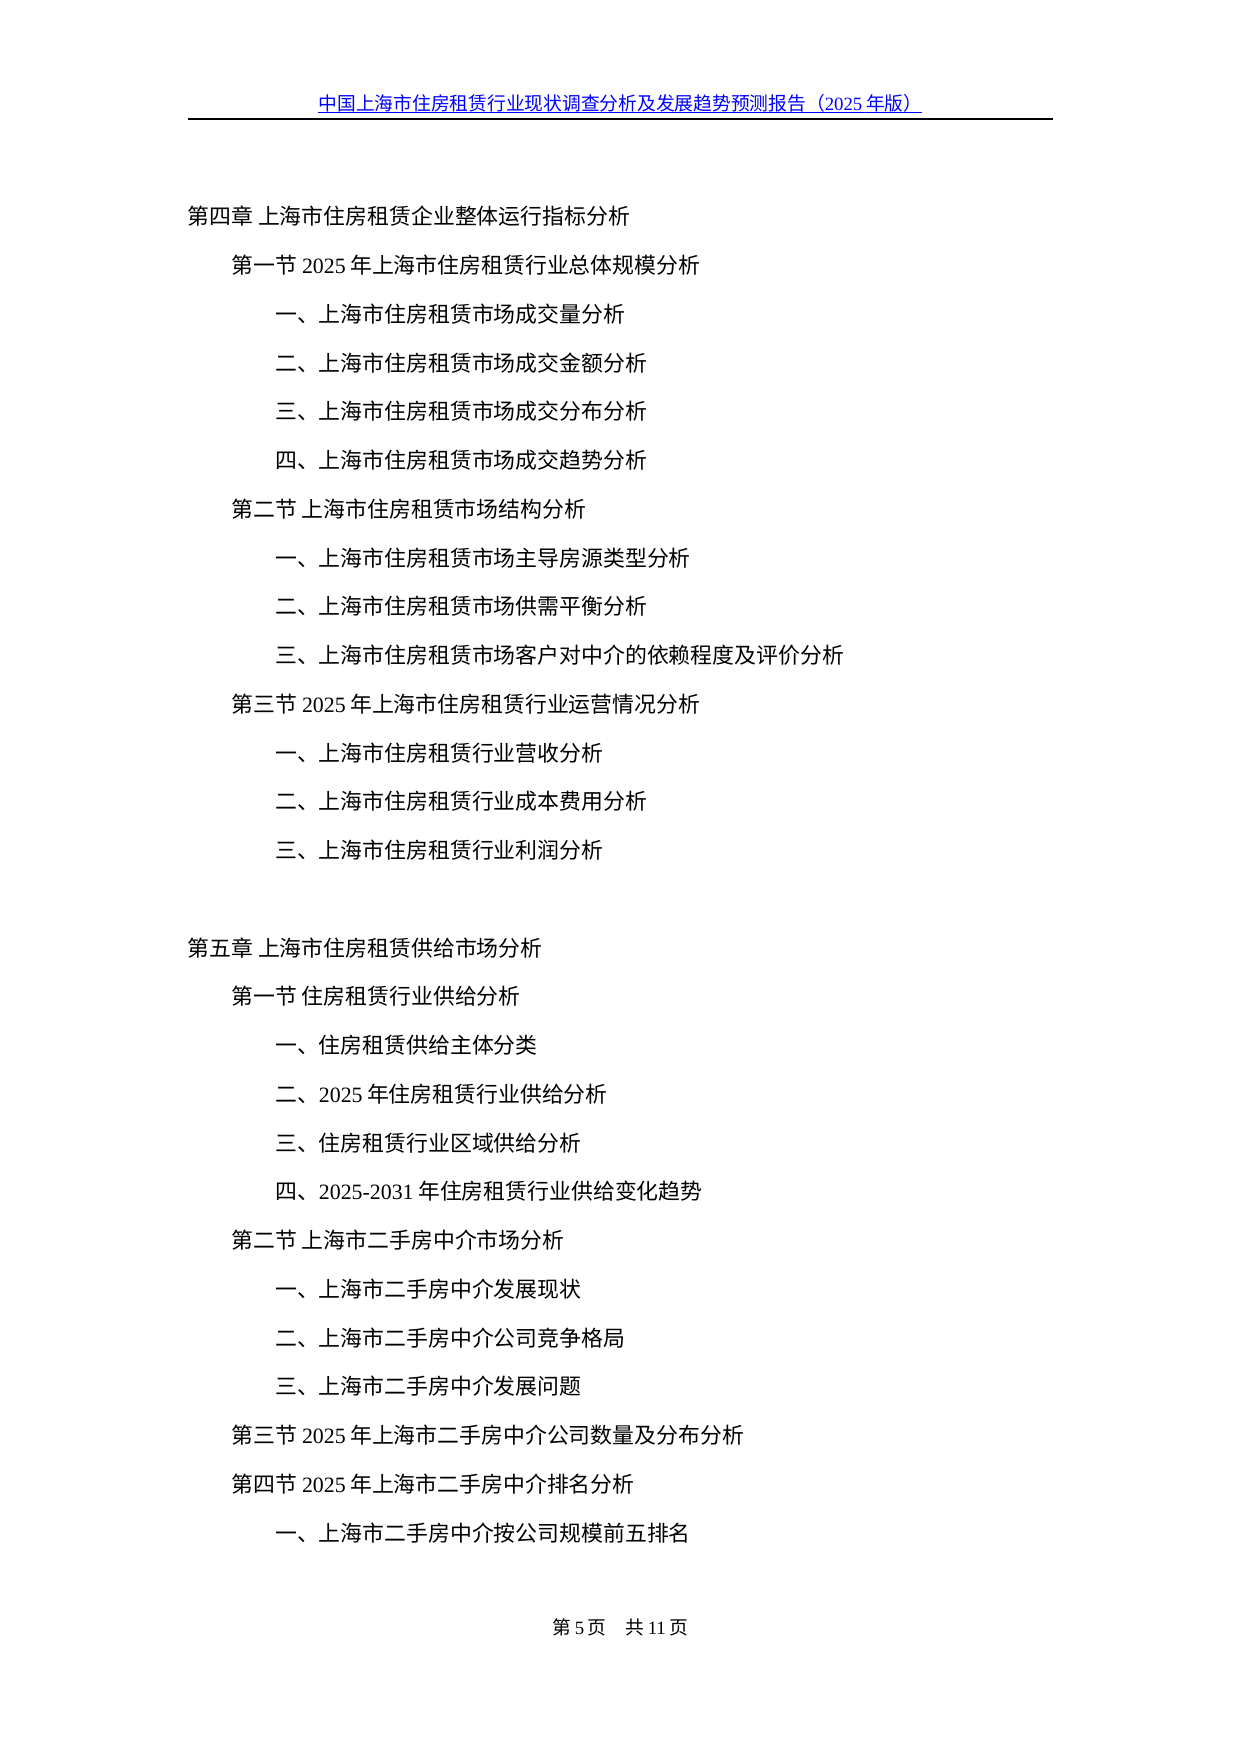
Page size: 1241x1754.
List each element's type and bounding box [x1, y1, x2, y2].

text [187, 150, 1053, 1548]
